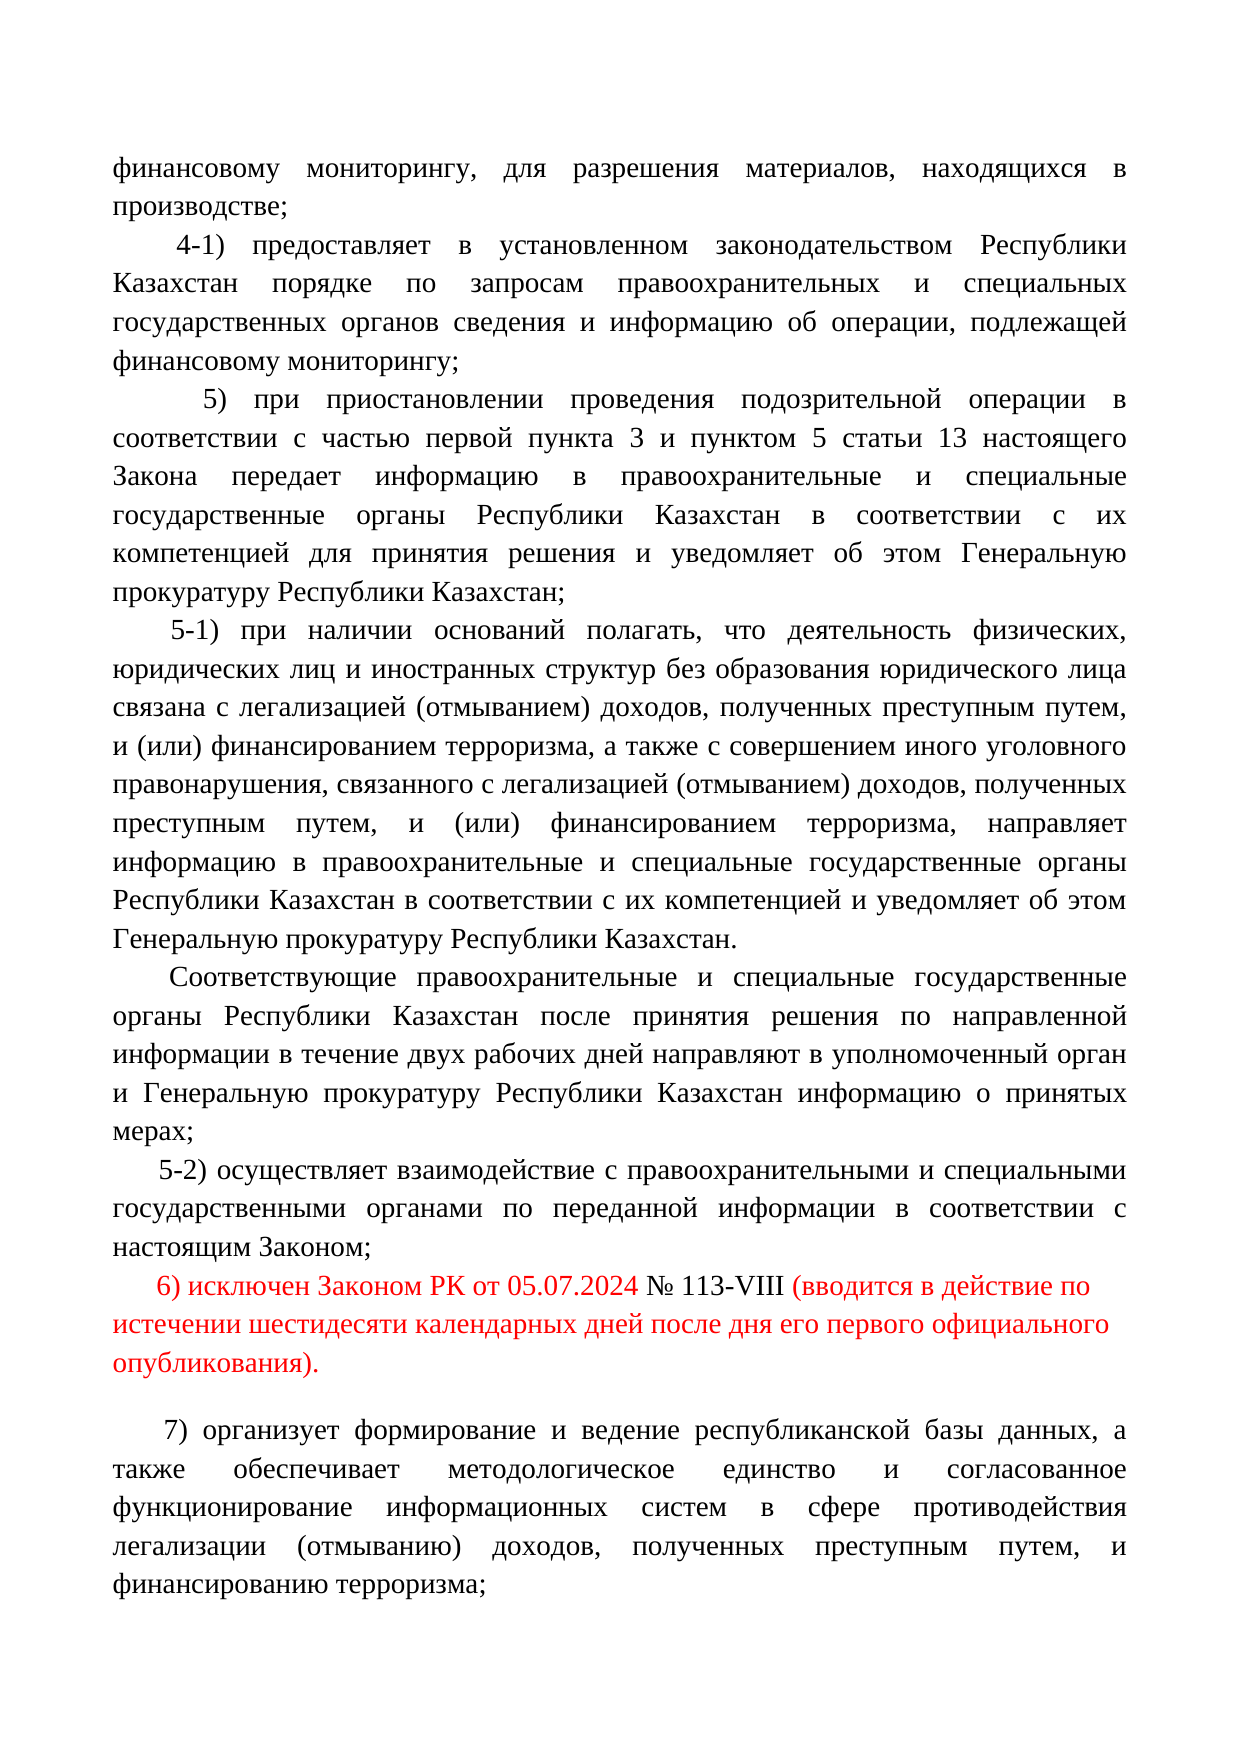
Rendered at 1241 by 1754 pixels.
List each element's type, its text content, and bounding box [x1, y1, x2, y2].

text 4-1) предоставляет в установленном законодательством Республики Казахстан порядке по запросам правоохранительных и специальных государственных органов сведения и информацию об операции, подлежащей финансовому мониторингу; [112, 227, 1128, 376]
text 5-2) осуществляет взаимодействие с правоохранительными и специальными государственными органами по переданной информации в соответствии с настоящим Законом; [112, 1152, 1128, 1263]
text 7) организует формирование и ведение республиканской базы данных, а также обеспечивает методологическое единство и согласованное функционирование информационных систем в сфере противодействия легализации (отмыванию) доходов, полученных преступным путем, и финансированию терроризма; [112, 1412, 1128, 1600]
text Соответствующие правоохранительные и специальные государственные органы Республики Казахстан после принятия решения по направленной информации в течение двух рабочих дней направляют в уполномоченный орган и Генеральную прокуратуру Республики Казахстан информацию о принятых мерах; [112, 959, 1128, 1147]
text 5) при приостановлении проведения подозрительной операции в соответствии с частью первой пункта 3 и пунктом 5 статьи 13 настоящего Закона передает информацию в правоохранительные и специальные государственные органы Республики Казахстан в соответствии с их компетенцией для принятия решения и уведомляет об этом Генеральную прокуратуру Республики Казахстан; [112, 381, 1128, 607]
text 6) исключен Законом РК от 05.07.2024 № 113-VIII (вводится в действие по истечении шестидесяти календарных дней после дня его первого официального опубликования). [112, 1268, 1128, 1408]
text 5-1) при наличии оснований полагать, что деятельность физических, юридических лиц и иностранных структур без образования юридического лица связана с легализацией (отмыванием) доходов, полученных преступным путем, и (или) финансированием терроризма, а также с совершением иного уголовного правонарушения, связанного с легализацией (отмыванием) доходов, полученных преступным путем, и (или) финансированием терроризма, направляет информацию в правоохранительные и специальные государственные органы Республики Казахстан в соответствии с их компетенцией и уведомляет об этом Генеральную прокуратуру Республики Казахстан. [112, 612, 1128, 954]
